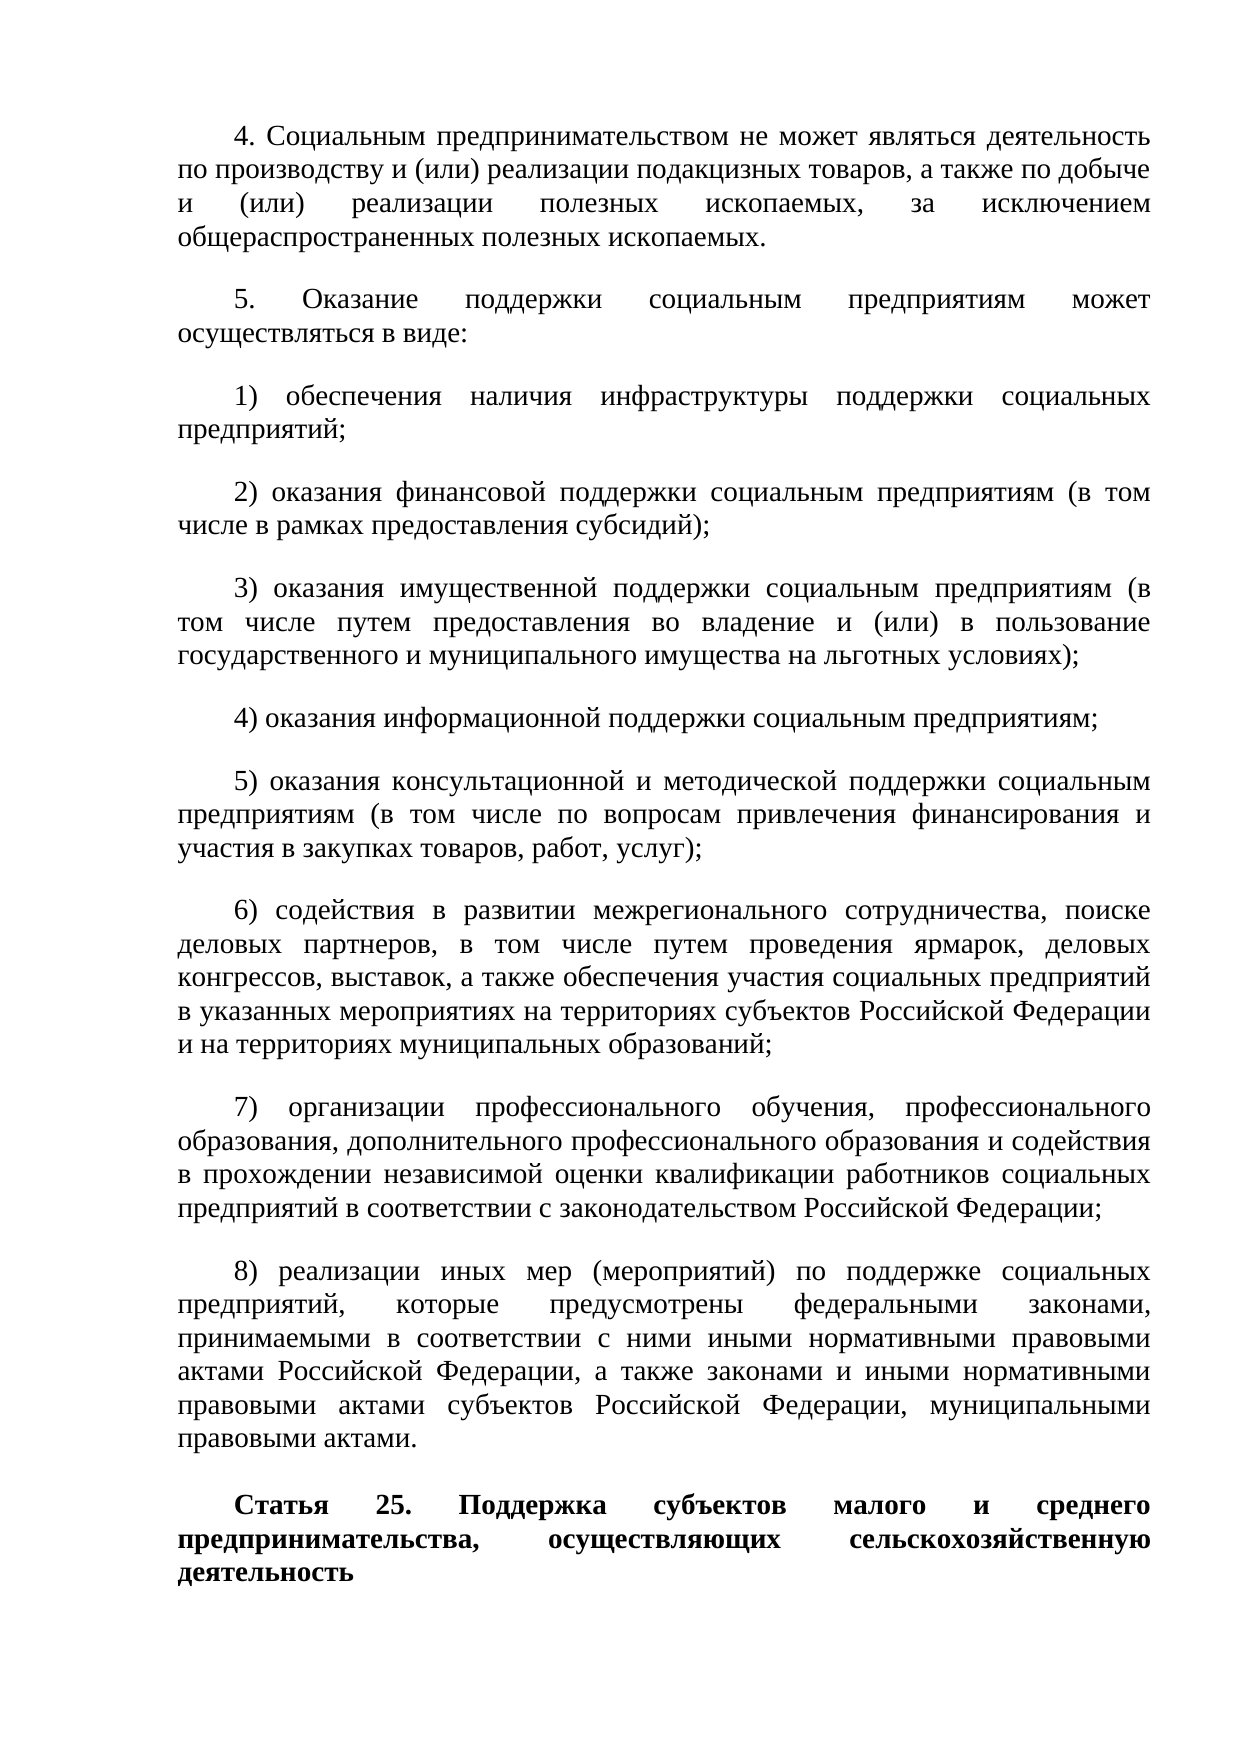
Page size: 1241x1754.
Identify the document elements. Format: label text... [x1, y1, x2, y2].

text 3) оказания имущественной поддержки социальным предприятиям (в том числе путем предоставления во владение и (или) в пользование государственного и муниципального имущества на льготных условиях); [177, 570, 1152, 671]
text 7) организации профессионального обучения, профессионального образования, дополнительного профессионального образования и содействия в прохождении независимой оценки квалификации работников социальных предприятий в соответствии с законодательством Российской Федерации; [177, 1089, 1152, 1223]
text 2) оказания финансовой поддержки социальным предприятиям (в том числе в рамках предоставления субсидий); [177, 474, 1152, 541]
text 6) содействия в развитии межрегионального сотрудничества, поиске деловых партнеров, в том числе путем проведения ярмарок, деловых конгрессов, выставок, а также обеспечения участия социальных предприятий в указанных мероприятиях на территориях субъектов Российской Федерации и на территориях муниципальных образований; [177, 892, 1152, 1060]
text 4) оказания информационной поддержки социальным предприятиям; [177, 700, 1152, 733]
text 1) обеспечения наличия инфраструктуры поддержки социальных предприятий; [177, 378, 1152, 445]
title Статья 25. Поддержка субъектов малого и среднего предпринимательства, осуществляющих сельскохозяйственную деятельность [177, 1487, 1152, 1588]
text 8) реализации иных мер (мероприятий) по поддержке социальных предприятий, которые предусмотрены федеральными законами, принимаемыми в соответствии с ними иными нормативными правовыми актами Российской Федерации, а также законами и иными нормативными правовыми актами субъектов Российской Федерации, муниципальными правовыми актами. [177, 1253, 1152, 1454]
text 4. Социальным предпринимательством не может являться деятельность по производству и (или) реализации подакцизных товаров, а также по добыче и (или) реализации полезных ископаемых, за исключением общераспространенных полезных ископаемых. [177, 118, 1152, 252]
text 5. Оказание поддержки социальным предприятиям может осуществляться в виде: [177, 281, 1152, 348]
text 5) оказания консультационной и методической поддержки социальным предприятиям (в том числе по вопросам привлечения финансирования и участия в закупках товаров, работ, услуг); [177, 763, 1152, 863]
